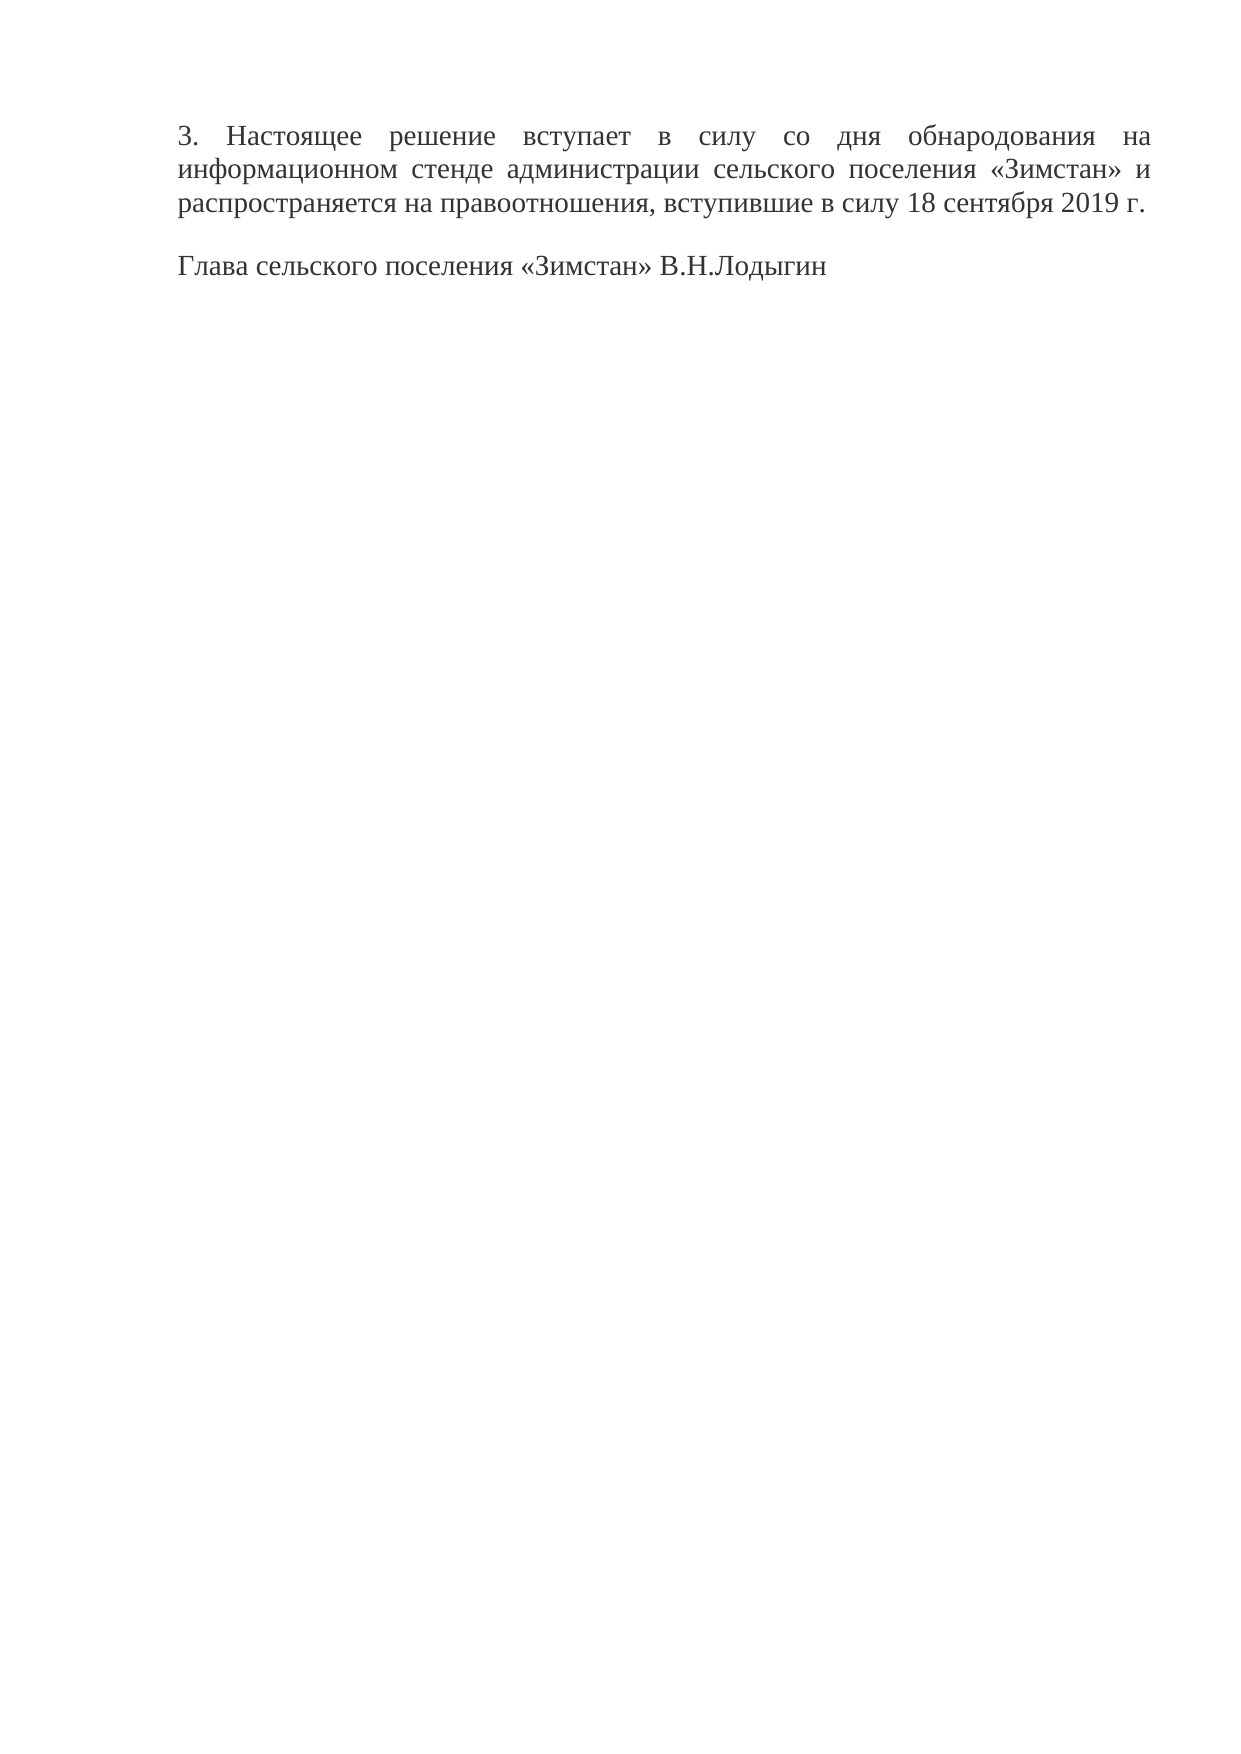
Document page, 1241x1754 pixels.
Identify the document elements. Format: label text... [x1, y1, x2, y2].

text 3. Настоящее решение вступает в силу со дня обнародования на информационном стенде администрации сельского поселения «Зимстан» и распространяется на правоотношения, вступившие в силу 18 сентября 2019 г. [177, 118, 1152, 219]
text Глава сельского поселения «Зимстан» В.Н.Лодыгин [177, 248, 1152, 281]
